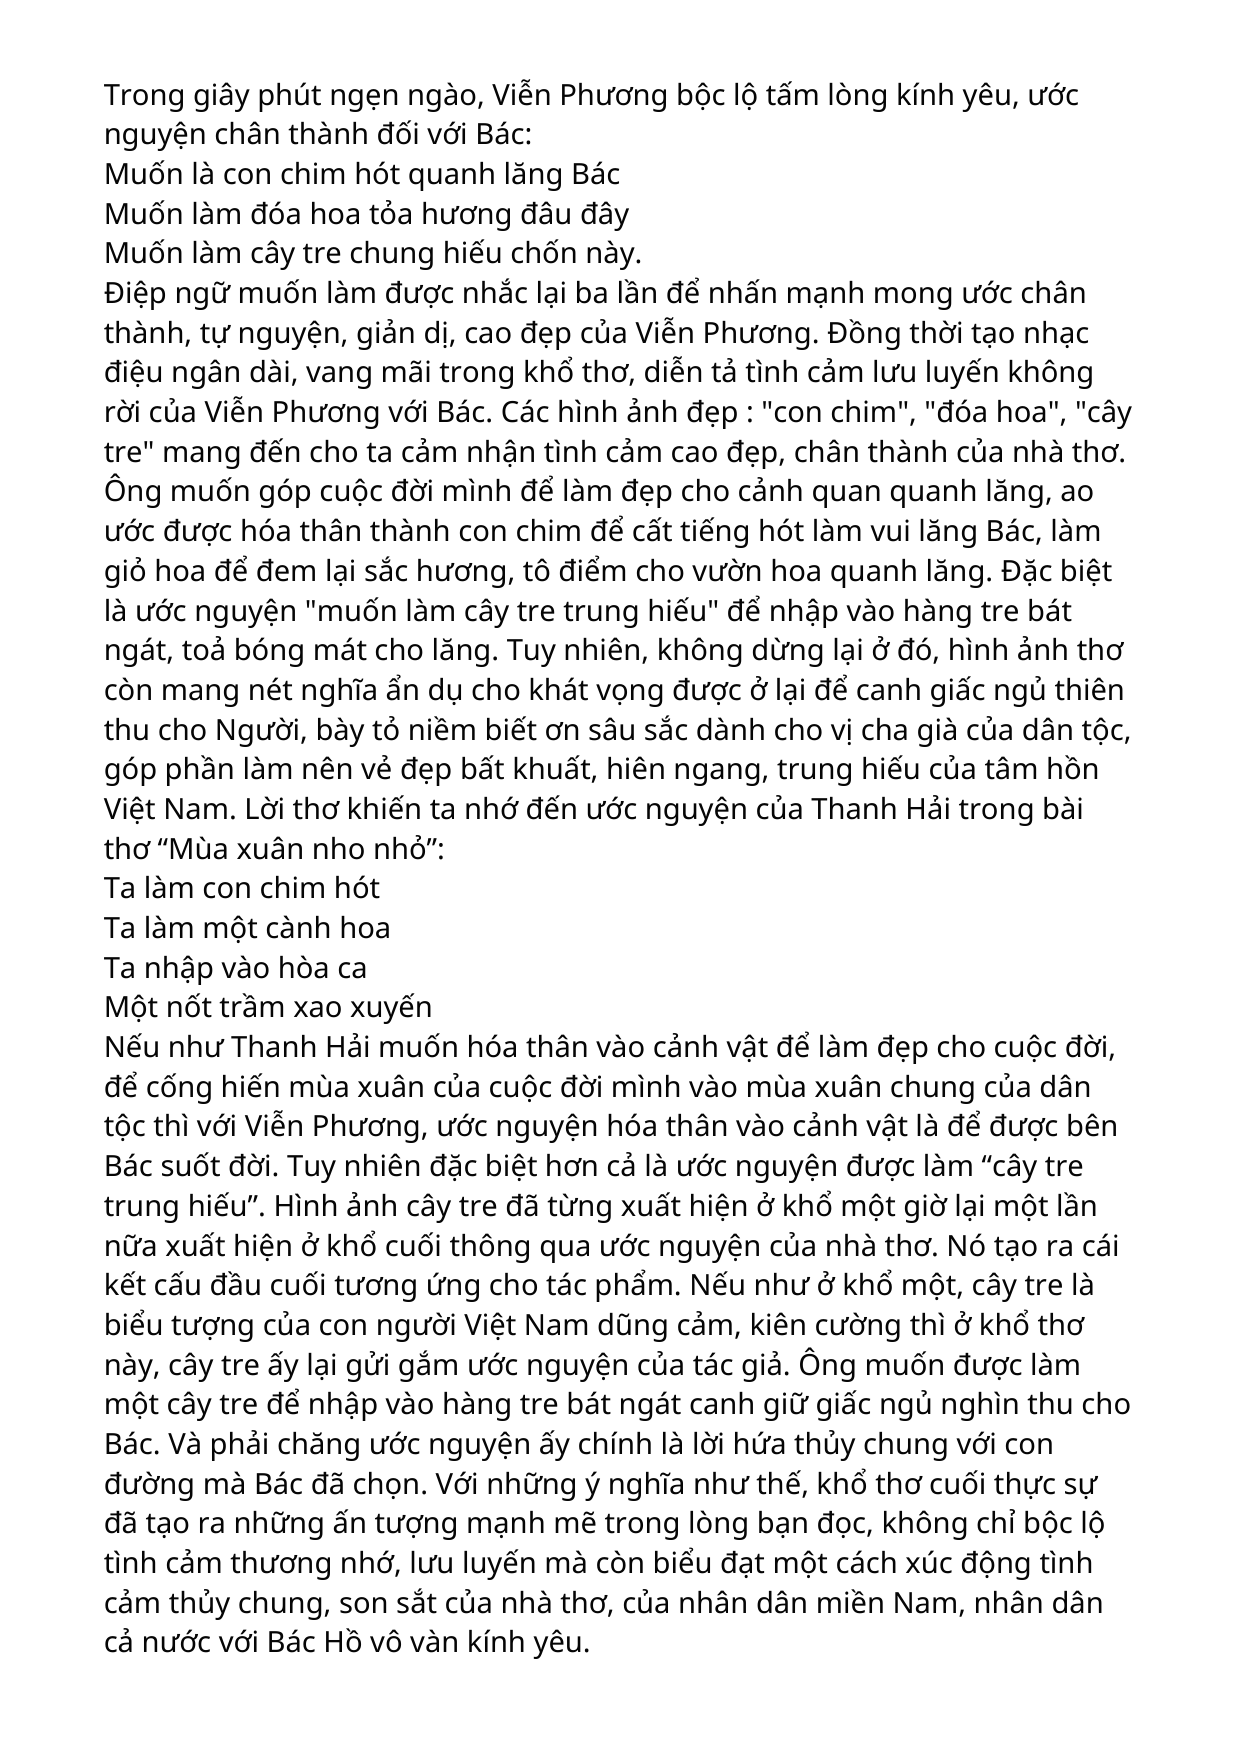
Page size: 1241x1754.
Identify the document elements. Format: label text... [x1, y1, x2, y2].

text Muốn làm đóa hoa tỏa hương đâu đây [103, 193, 1137, 233]
text Ta nhập vào hòa ca [103, 947, 1137, 987]
text Điệp ngữ muốn làm được nhắc lại ba lần để nhấn mạnh mong ước chân thành, tự nguyện, giản dị, cao đẹp của Viễn Phương. Đồng thời tạo nhạc điệu ngân dài, vang mãi trong khổ thơ, diễn tả tình cảm lưu luyến không rời của Viễn Phương với Bác. Các hình ảnh đẹp : "con chim", "đóa hoa", "cây tre" mang đến cho ta cảm nhận tình cảm cao đẹp, chân thành của nhà thơ. Ông muốn góp cuộc đời mình để làm đẹp cho cảnh quan quanh lăng, ao ước được hóa thân thành con chim để cất tiếng hót làm vui lăng Bác, làm giỏ hoa để đem lại sắc hương, tô điểm cho vườn hoa quanh lăng. Đặc biệt là ước nguyện "muốn làm cây tre trung hiếu" để nhập vào hàng tre bát ngát, toả bóng mát cho lăng. Tuy nhiên, không dừng lại ở đó, hình ảnh thơ còn mang nét nghĩa ẩn dụ cho khát vọng được ở lại để canh giấc ngủ thiên thu cho Người, bày tỏ niềm biết ơn sâu sắc dành cho vị cha già của dân tộc, góp phần làm nên vẻ đẹp bất khuất, hiên ngang, trung hiếu của tâm hồn Việt Nam. Lời thơ khiến ta nhớ đến ước nguyện của Thanh Hải trong bài thơ “Mùa xuân nho nhỏ”: [103, 272, 1137, 868]
text Nếu như Thanh Hải muốn hóa thân vào cảnh vật để làm đẹp cho cuộc đời, để cống hiến mùa xuân của cuộc đời mình vào mùa xuân chung của dân tộc thì với Viễn Phương, ước nguyện hóa thân vào cảnh vật là để được bên Bác suốt đời. Tuy nhiên đặc biệt hơn cả là ước nguyện được làm “cây tre trung hiếu”. Hình ảnh cây tre đã từng xuất hiện ở khổ một giờ lại một lần nữa xuất hiện ở khổ cuối thông qua ước nguyện của nhà thơ. Nó tạo ra cái kết cấu đầu cuối tương ứng cho tác phẩm. Nếu như ở khổ một, cây tre là biểu tượng của con người Việt Nam dũng cảm, kiên cường thì ở khổ thơ này, cây tre ấy lại gửi gắm ước nguyện của tác giả. Ông muốn được làm một cây tre để nhập vào hàng tre bát ngát canh giữ giấc ngủ nghìn thu cho Bác. Và phải chăng ước nguyện ấy chính là lời hứa thủy chung với con đường mà Bác đã chọn. Với những ý nghĩa như thế, khổ thơ cuối thực sự đã tạo ra những ấn tượng mạnh mẽ trong lòng bạn đọc, không chỉ bộc lộ tình cảm thương nhớ, lưu luyến mà còn biểu đạt một cách xúc động tình cảm thủy chung, son sắt của nhà thơ, của nhân dân miền Nam, nhân dân cả nước với Bác Hồ vô vàn kính yêu. [103, 1026, 1137, 1661]
text Ta làm một cành hoa [103, 907, 1137, 947]
text Ta làm con chim hót [103, 868, 1137, 907]
text Một nốt trầm xao xuyến [103, 987, 1137, 1026]
text Muốn là con chim hót quanh lăng Bác [103, 153, 1137, 193]
text Trong giây phút ngẹn ngào, Viễn Phương bộc lộ tấm lòng kính yêu, ước nguyện chân thành đối với Bác: [103, 74, 1137, 153]
text Muốn làm cây tre chung hiếu chốn này. [103, 233, 1137, 272]
